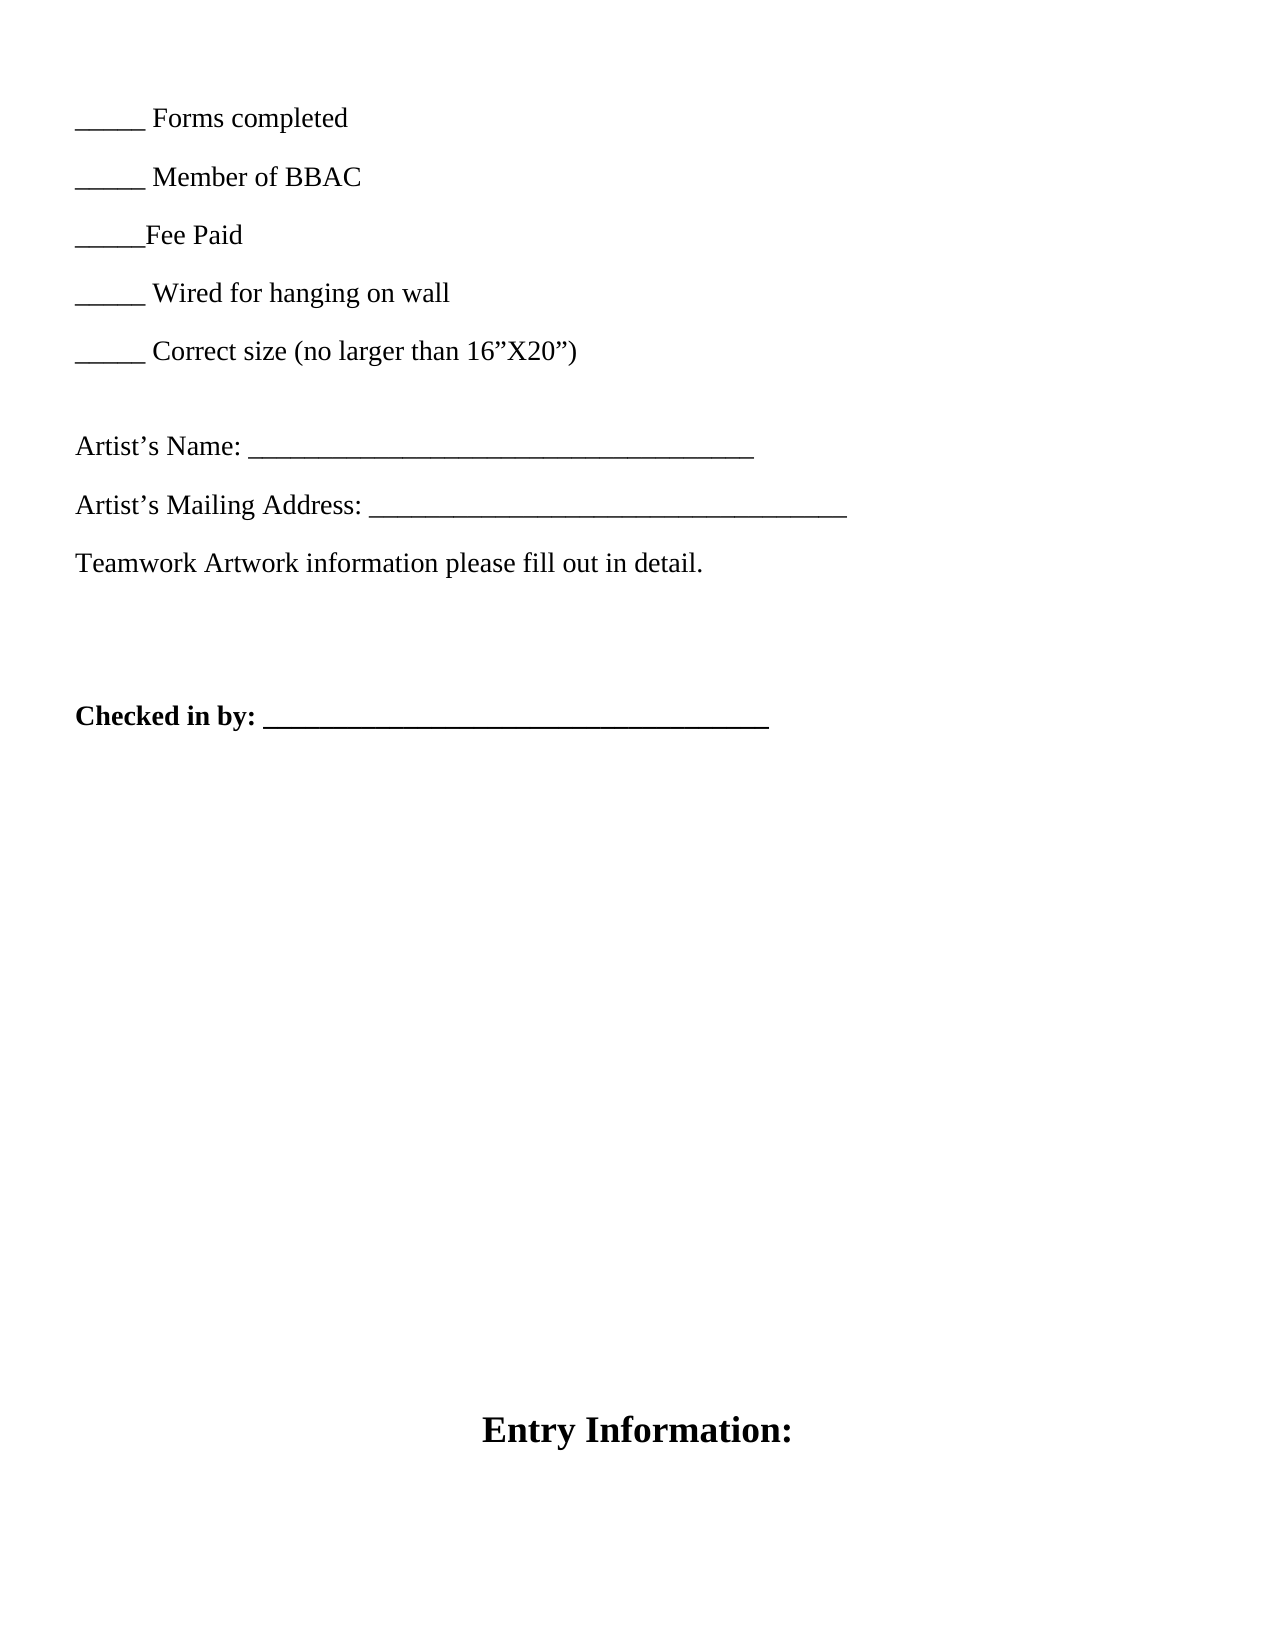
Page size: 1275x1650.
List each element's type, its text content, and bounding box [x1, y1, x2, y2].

text _____ Correct size (no larger than 16”X20”)​ [75, 334, 1200, 367]
text _____ Forms completed​​​ [75, 101, 1200, 134]
text _____ Wired for hanging on wall ​​ ​ [75, 276, 1200, 308]
text Teamwork Artwork information please fill out in detail. [75, 546, 1200, 578]
text Artist’s Name: ____________________________________​ [75, 429, 1200, 462]
text Entry Information: [75, 1407, 1200, 1450]
text Artist’s Mailing Address: __________________________________ [75, 488, 1200, 520]
text _____ Member of BBAC [75, 159, 1200, 192]
text _____Fee Paid [75, 218, 1200, 250]
text Checked in by: ____________________________________ [75, 699, 1200, 732]
